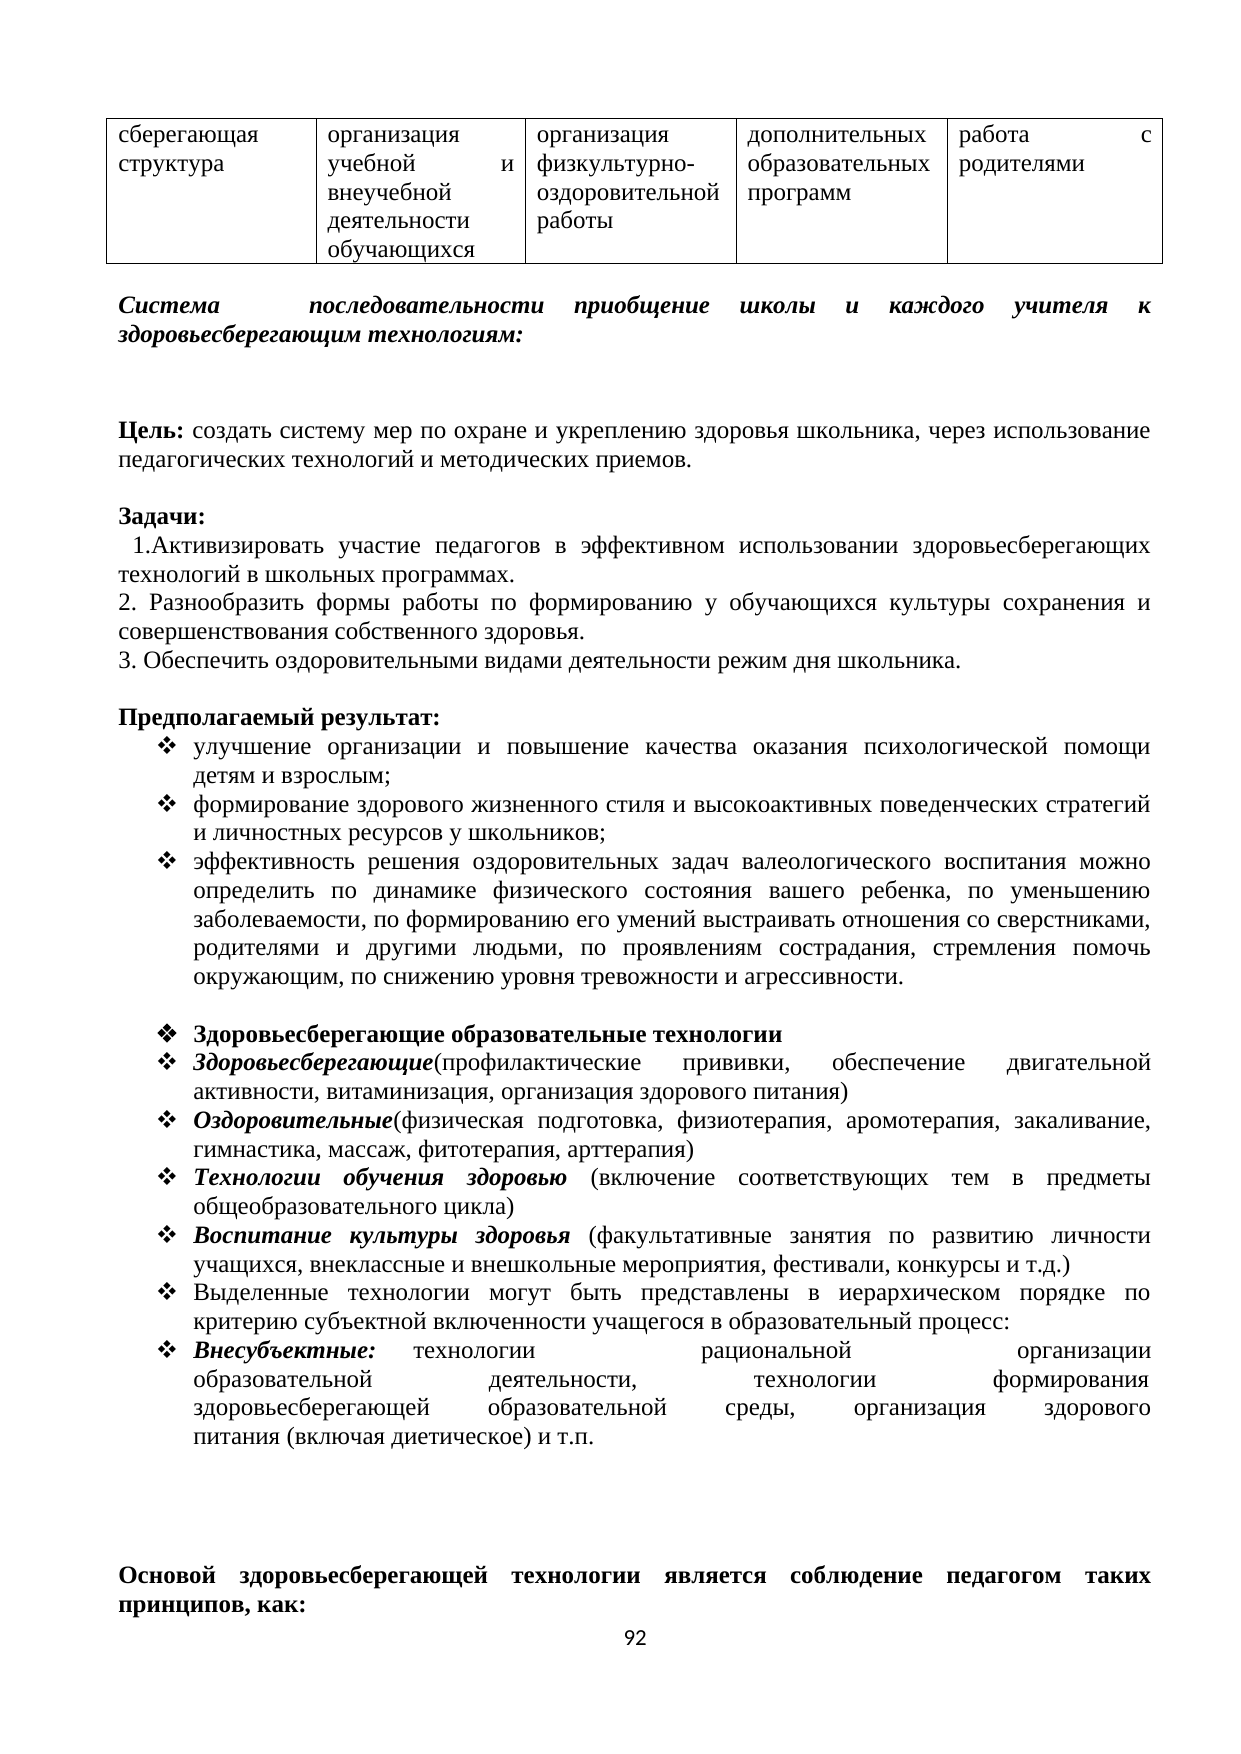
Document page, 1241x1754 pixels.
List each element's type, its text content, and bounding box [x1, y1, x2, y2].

list формирование здорового жизненного стиля и высокоактивных поведенческих стратегий и личностных ресурсов у школьников; [156, 789, 1152, 846]
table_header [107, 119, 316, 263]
list Внесубъектные: технологии рациональной организации образовательной деятельности, технологии формирования здоровьесберегающей образовательной среды, организация здорового питания (включая диетическое) и т.п. [156, 1335, 1152, 1450]
text 3. Обеспечить оздоровительными видами деятельности режим дня школьника. [118, 645, 1152, 674]
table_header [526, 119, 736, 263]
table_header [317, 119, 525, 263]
text Предполагаемый результат: [118, 702, 1152, 731]
text Задачи: [118, 501, 1152, 530]
list Оздоровительные(физическая подготовка, физиотерапия, аромотерапия, закаливание, гимнастика, массаж, фитотерапия, арттерапия) [156, 1105, 1152, 1162]
list Здоровьесберегающие образовательные технологии [156, 1019, 1152, 1047]
text 1.Активизировать участие педагогов в эффективном использовании здоровьесберегающих технологий в школьных программах. [118, 530, 1152, 587]
text Основой здоровьесберегающей технологии является соблюдение педагогом таких принципов, как: [118, 1560, 1152, 1618]
list улучшение организации и повышение качества оказания психологической помощи детям и взрослым; [156, 731, 1152, 789]
list Воспитание культуры здоровья (факультативные занятия по развитию личности учащихся, внеклассные и внешкольные мероприятия, фестивали, конкурсы и т.д.) [156, 1220, 1152, 1277]
text Цель: создать систему мер по охране и укреплению здоровья школьника, через использование педагогических технологий и методических приемов. [118, 415, 1152, 472]
list Выделенные технологии могут быть представлены в иерархическом порядке по критерию субъектной включенности учащегося в образовательный процесс: [156, 1277, 1152, 1335]
text Система последовательности приобщение школы и каждого учителя к здоровьесберегающим технологиям: [118, 290, 1152, 348]
list Здоровьесберегающие(профилактические прививки, обеспечение двигательной активности, витаминизация, организация здорового питания) [156, 1047, 1152, 1105]
list эффективность решения оздоровительных задач валеологического воспитания можно определить по динамике физического состояния вашего ребенка, по уменьшению заболеваемости, по формированию его умений выстраивать отношения со сверстниками, родителями и другими людьми, по проявлениям сострадания, стремления помочь окружающим, по снижению уровня тревожности и агрессивности. [156, 846, 1152, 990]
list Технологии обучения здоровью (включение соответствующих тем в предметы общеобразовательного цикла) [156, 1162, 1152, 1220]
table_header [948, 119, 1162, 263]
text 2. Разнообразить формы работы по формированию у обучающихся культуры сохранения и совершенствования собственного здоровья. [118, 587, 1152, 645]
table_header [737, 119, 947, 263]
